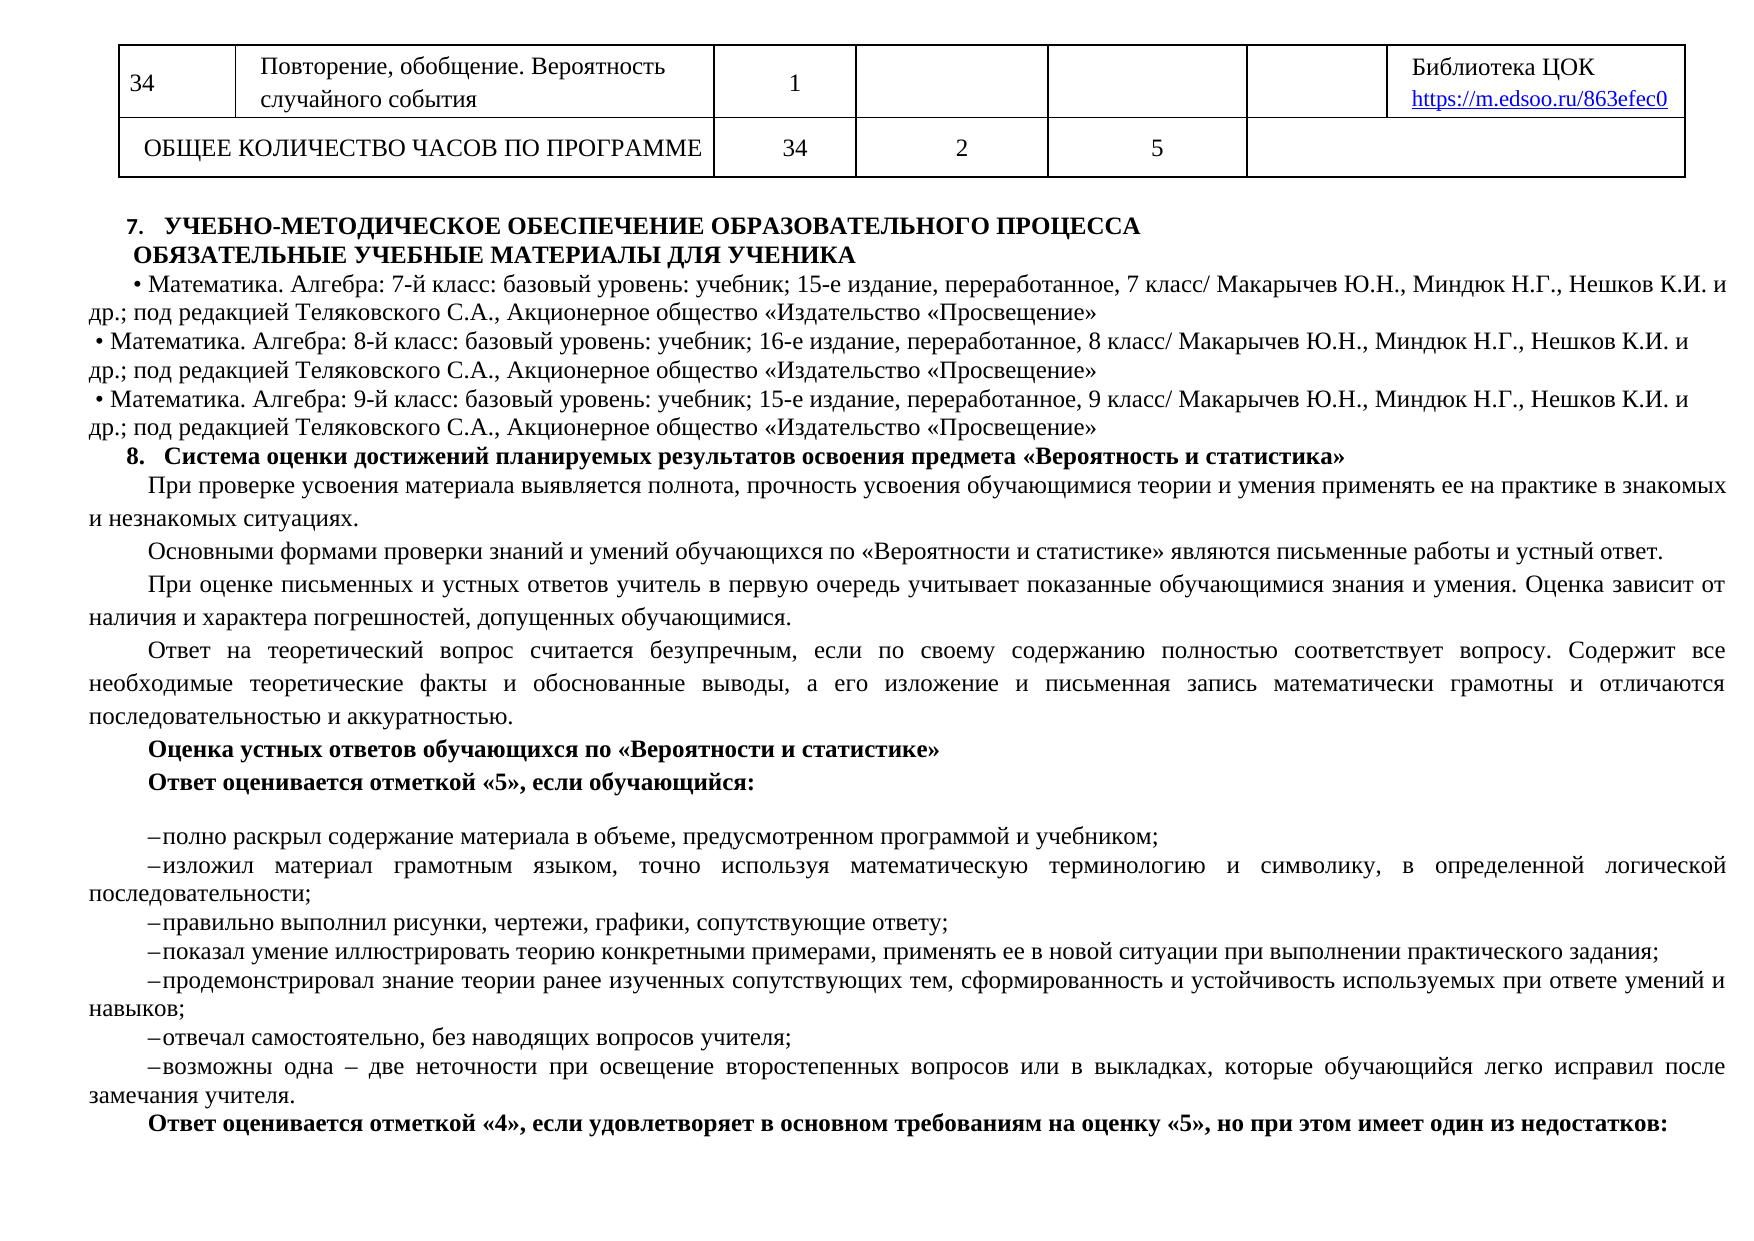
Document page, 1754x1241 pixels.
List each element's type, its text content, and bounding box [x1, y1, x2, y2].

table_cell [857, 46, 1047, 117]
table_cell 5 [1049, 118, 1246, 176]
table_cell 1 [715, 46, 855, 117]
list возможны одна – две неточности при освещение второстепенных вопросов или в выкладках, которые обучающийся легко исправил после замечания учителя. [89, 1051, 1728, 1108]
table_cell 34 [715, 118, 855, 176]
table_cell [1049, 46, 1246, 117]
table_cell 2 [857, 118, 1047, 176]
table_cell 34 [120, 46, 235, 117]
text Основными формами проверки знаний и умений обучающихся по «Вероятности и статистике» являются письменные работы и устный ответ. [89, 536, 1728, 565]
text ОБЯЗАТЕЛЬНЫЕ УЧЕБНЫЕ МАТЕРИАЛЫ ДЛЯ УЧЕНИКА [89, 240, 1728, 269]
list продемонстрировал знание теории ранее изученных сопутствующих тем, сформированность и устойчивость используемых при ответе умений и навыков; [89, 965, 1728, 1022]
table_cell Библиотека ЦОК https://m.edsoo.ru/863efec0 [1388, 46, 1684, 117]
list Система оценки достижений планируемых результатов освоения предмета «Вероятность и статистика» [126, 441, 1728, 470]
text При оценке письменных и устных ответов учитель в первую очередь учитывает показанные обучающимися знания и умения. Оценка зависит от наличия и характера погрешностей, допущенных обучающимися. [89, 569, 1728, 631]
table_cell ОБЩЕЕ КОЛИЧЕСТВО ЧАСОВ ПО ПРОГРАММЕ [120, 118, 713, 176]
list изложил материал грамотным языком, точно используя математическую терминологию и символику, в определенной логической последовательности; [89, 850, 1728, 907]
list правильно выполнил рисунки, чертежи, графики, сопутствующие ответу; [89, 907, 1728, 936]
table_cell [1248, 118, 1684, 176]
list отвечал самостоятельно, без наводящих вопросов учителя; [89, 1022, 1728, 1051]
text При проверке усвоения материала выявляется полнота, прочность усвоения обучающимися теории и умения применять ее на практике в знакомых и незнакомых ситуациях. [89, 470, 1728, 532]
list УЧЕБНО-МЕТОДИЧЕСКОЕ ОБЕСПЕЧЕНИЕ ОБРАЗОВАТЕЛЬНОГО ПРОЦЕССА [126, 211, 1728, 240]
text Оценка устных ответов обучающихся по «Вероятности и статистике» [89, 734, 1728, 763]
text Ответ оценивается отметкой «5», если обучающийся: [89, 767, 1728, 796]
text • Математика. Алгебра: 7-й класс: базовый уровень: учебник; 15-е издание, переработанное, 7 класс/ Макарычев Ю.Н., Миндюк Н.Г., Нешков К.И. и др.; под редакцией Теляковского С.А., Акционерное общество «Издательство «Просвещение» • Математика. Алгебра: 8-й класс: базовый уровень: учебник; 16-е издание, переработанное, 8 класс/ Макарычев Ю.Н., Миндюк Н.Г., Нешков К.И. и др.; под редакцией Теляковского С.А., Акционерное общество «Издательство «Просвещение» • Математика. Алгебра: 9-й класс: базовый уровень: учебник; 15-е издание, переработанное, 9 класс/ Макарычев Ю.Н., Миндюк Н.Г., Нешков К.И. и др.; под редакцией Теляковского С.А., Акционерное общество «Издательство «Просвещение» [89, 269, 1728, 441]
text Ответ на теоретический вопрос считается безупречным, если по своему содержанию полностью соответствует вопросу. Содержит все необходимые теоретические факты и обоснованные выводы, а его изложение и письменная запись математически грамотны и отличаются последовательностью и аккуратностью. [89, 635, 1728, 730]
table_cell Повторение, обобщение. Вероятность случайного события [236, 46, 713, 117]
text Ответ оценивается отметкой «4», если удовлетворяет в основном требованиям на оценку «5», но при этом имеет один из недостатков: [89, 1108, 1728, 1137]
table_cell [1248, 46, 1386, 117]
list показал умение иллюстрировать теорию конкретными примерами, применять ее в новой ситуации при выполнении практического задания; [89, 936, 1728, 965]
list полно раскрыл содержание материала в объеме, предусмотренном программой и учебником; [89, 821, 1728, 850]
